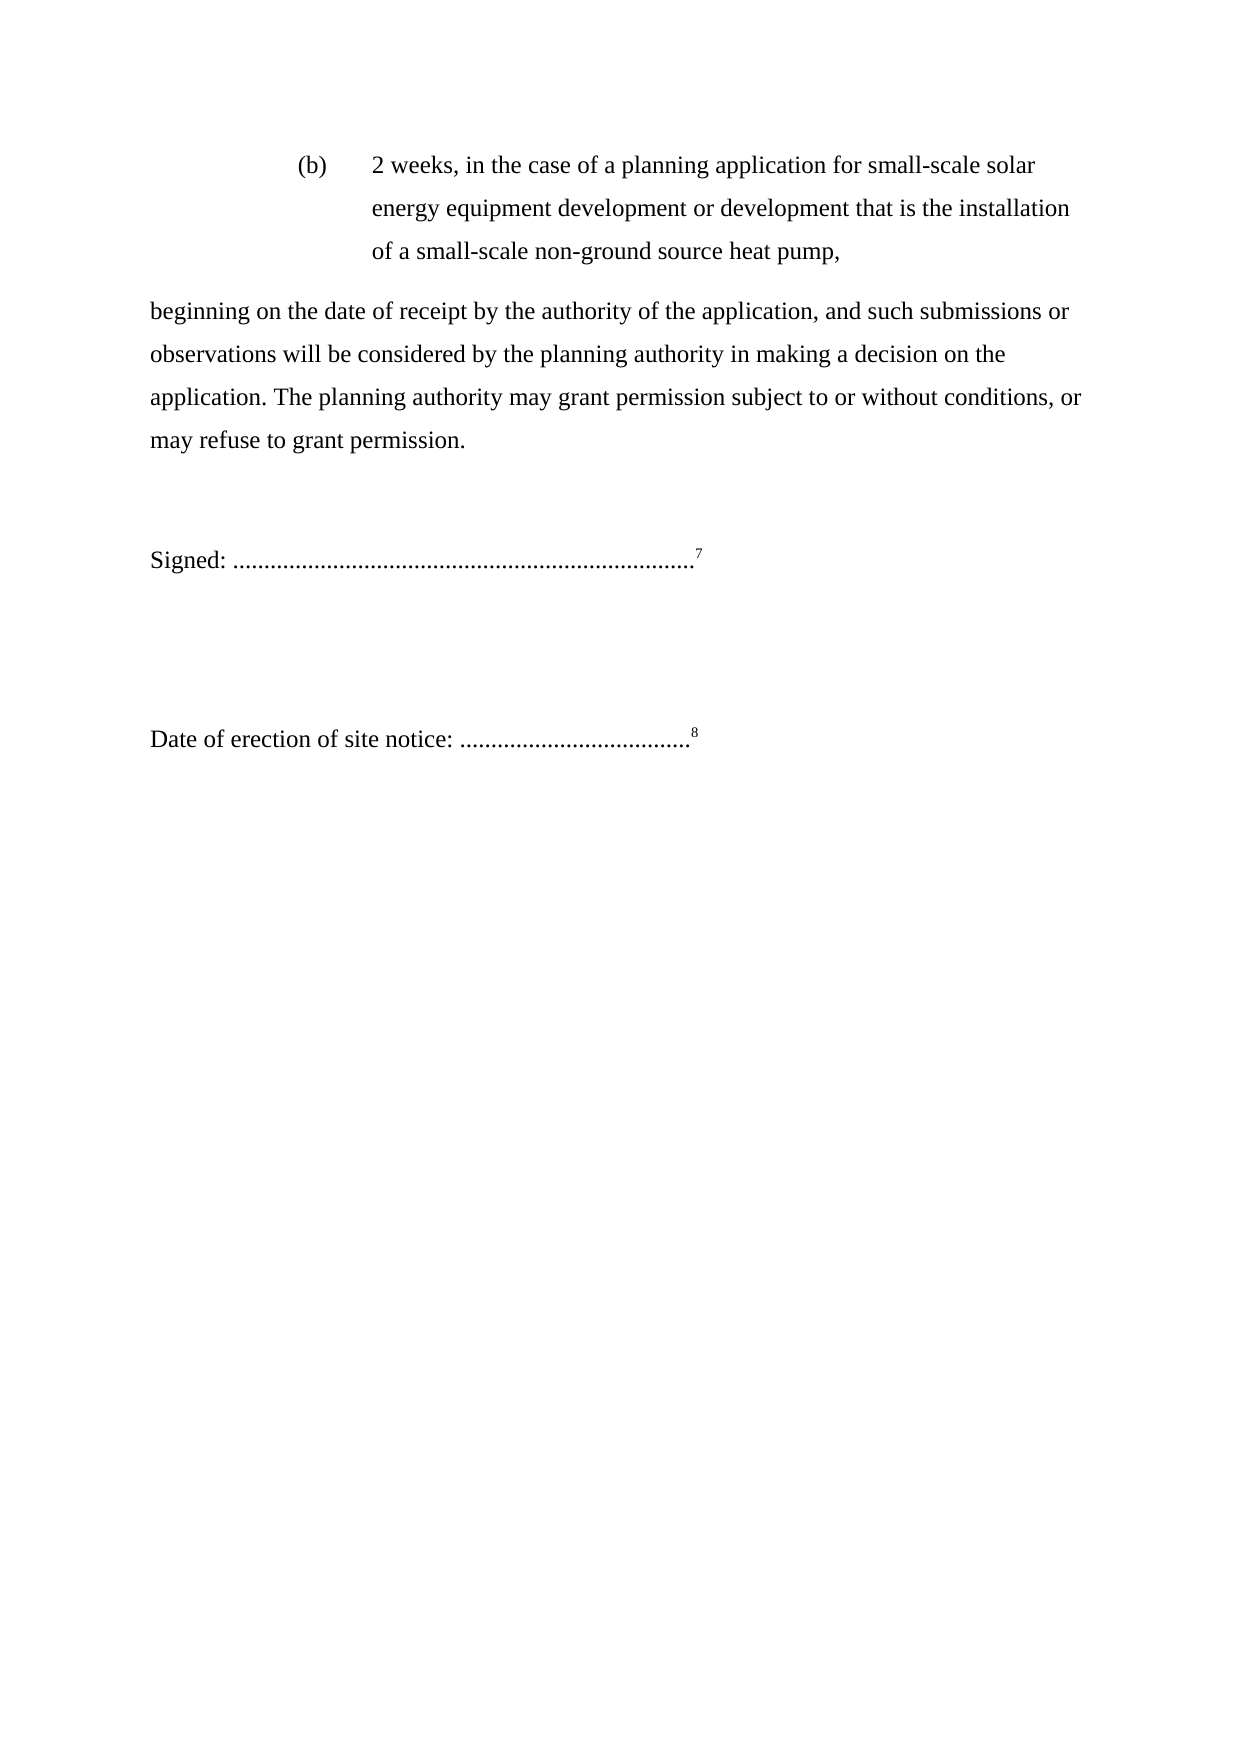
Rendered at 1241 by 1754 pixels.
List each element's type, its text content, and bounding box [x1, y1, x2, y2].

text Signed: ..........................................................................7 [150, 545, 1090, 574]
list 2 weeks, in the case of a planning application for small-scale solar energy equipment development or development that is the installation of a small-scale non-ground source heat pump, [298, 150, 1090, 265]
text beginning on the date of receipt by the authority of the application, and such submissions or observations will be considered by the planning authority in making a decision on the application. The planning authority may grant permission subject to or without conditions, or may refuse to grant permission. [150, 296, 1090, 454]
text Date of erection of site notice: .....................................8 [150, 724, 1090, 753]
